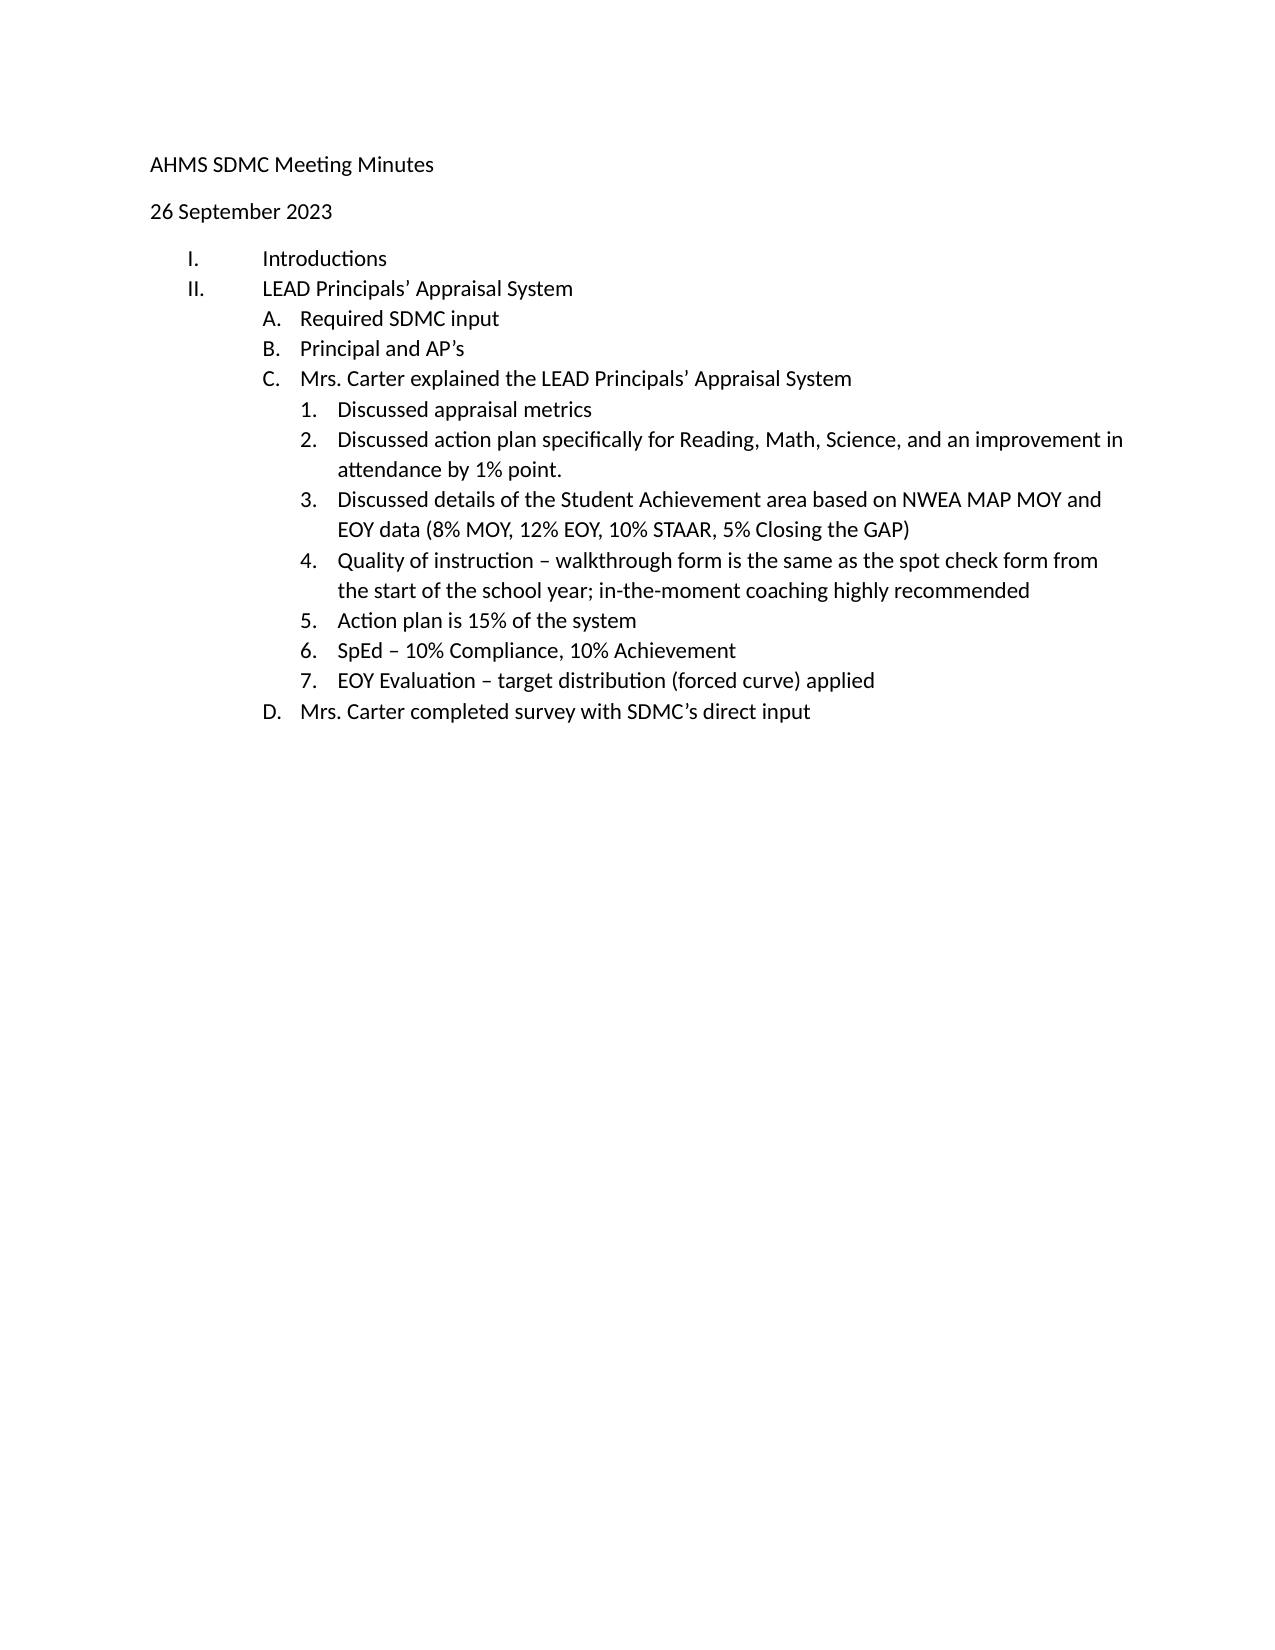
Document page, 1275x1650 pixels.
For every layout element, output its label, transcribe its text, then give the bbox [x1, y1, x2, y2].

list LEAD Principals’ Appraisal System [187, 274, 1125, 302]
list EOY Evaluation – target distribution (forced curve) applied [300, 667, 1125, 695]
list Mrs. Carter completed survey with SDMC’s direct input [262, 697, 1125, 725]
list Discussed action plan specifically for Reading, Math, Science, and an improvement in attendance by 1% point. [300, 425, 1125, 483]
list Mrs. Carter explained the LEAD Principals’ Appraisal System [262, 364, 1125, 393]
list Principal and AP’s [262, 334, 1125, 362]
list SpEd – 10% Compliance, 10% Achievement [300, 636, 1125, 664]
list Discussed details of the Student Achievement area based on NWEA MAP MOY and EOY data (8% MOY, 12% EOY, 10% STAAR, 5% Closing the GAP) [300, 485, 1125, 544]
text AHMS SDMC Meeting Minutes [150, 150, 1125, 178]
list Required SDMC input [262, 304, 1125, 332]
list Discussed appraisal metrics [300, 395, 1125, 423]
list Quality of instruction – walkthrough form is the same as the spot check form from the start of the school year; in-the-moment coaching highly recommended [300, 546, 1125, 604]
list Introductions [187, 244, 1125, 272]
list Action plan is 15% of the system [300, 606, 1125, 634]
text 26 September 2023 [150, 197, 1125, 225]
